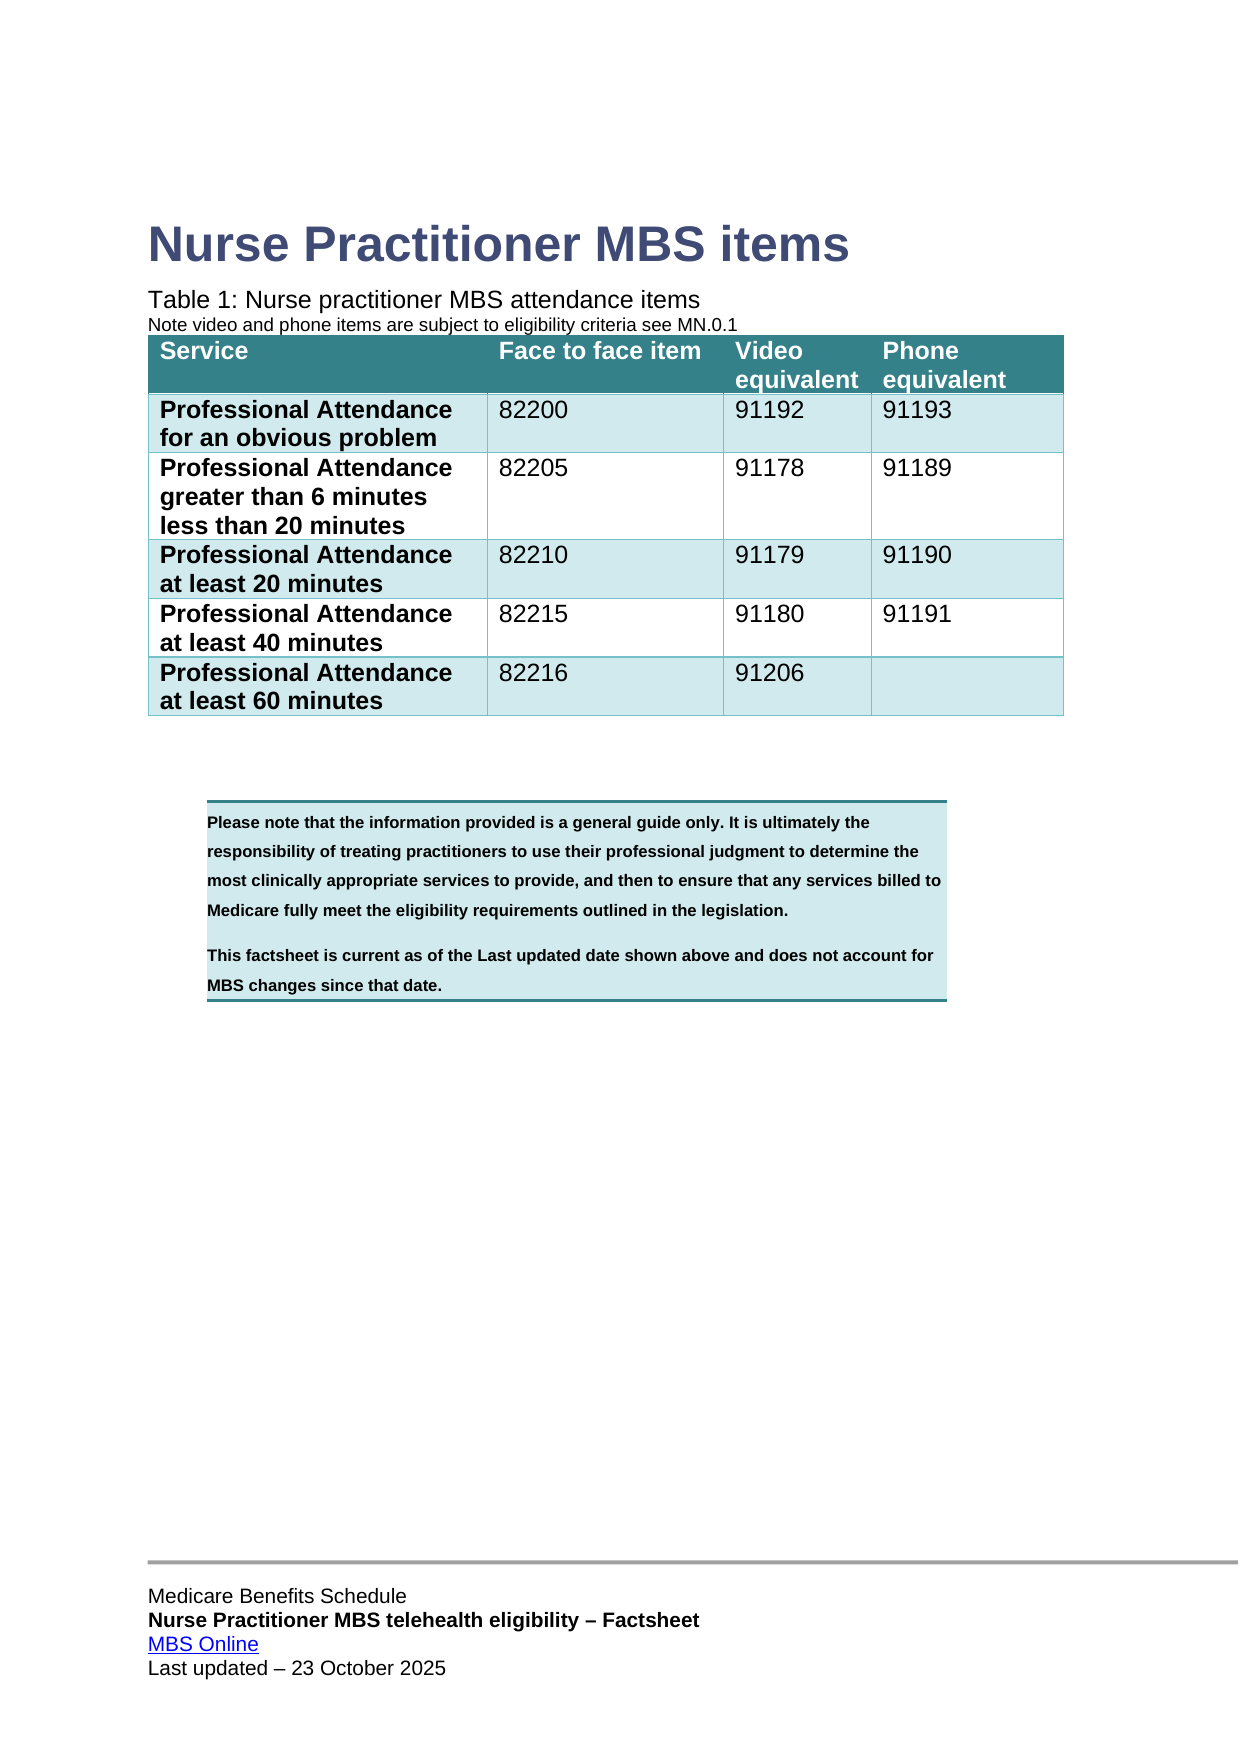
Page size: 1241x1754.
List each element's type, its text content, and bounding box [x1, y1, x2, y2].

table_cell 91193 [872, 395, 1063, 452]
table_cell 91178 [724, 453, 871, 539]
table_cell 91191 [872, 599, 1063, 656]
table_cell Professional Attendance at least 60 minutes [149, 658, 487, 715]
table_cell 82215 [488, 599, 723, 656]
table_cell Professional Attendance for an obvious problem [149, 395, 487, 452]
table_header Video equivalent [724, 336, 871, 393]
table_cell [872, 658, 1063, 715]
table_cell 91190 [872, 540, 1063, 598]
table_header Face to face item [488, 336, 723, 393]
table_cell 82200 [488, 395, 723, 452]
table_cell 91179 [724, 540, 871, 598]
table_cell 91180 [724, 599, 871, 656]
text This factsheet is current as of the Last updated date shown above and does not account for MBS changes since that date. [207, 933, 947, 999]
text Note video and phone items are subject to eligibility criteria see MN.0.1 [148, 313, 1092, 335]
table_header Phone equivalent [872, 336, 1063, 393]
table_cell Professional Attendance greater than 6 minutes less than 20 minutes [149, 453, 487, 539]
table_cell Professional Attendance at least 40 minutes [149, 599, 487, 656]
table_header Service [149, 336, 487, 393]
table_cell Professional Attendance at least 20 minutes [149, 540, 487, 598]
table_cell 82216 [488, 658, 723, 715]
table_cell 91206 [724, 658, 871, 715]
text Table 1: Nurse practitioner MBS attendance items [148, 285, 1092, 313]
title Nurse Practitioner MBS items [148, 215, 1092, 272]
table_cell 82210 [488, 540, 723, 598]
table_cell 91192 [724, 395, 871, 452]
table_cell 82205 [488, 453, 723, 539]
table_cell 91189 [872, 453, 1063, 539]
text Please note that the information provided is a general guide only. It is ultimately the responsibility of treating practitioners to use their professional judgment to determine the most clinically appropriate services to provide, and then to ensure that any services billed to Medicare fully meet the eligibility requirements outlined in the legislation. [207, 803, 947, 922]
